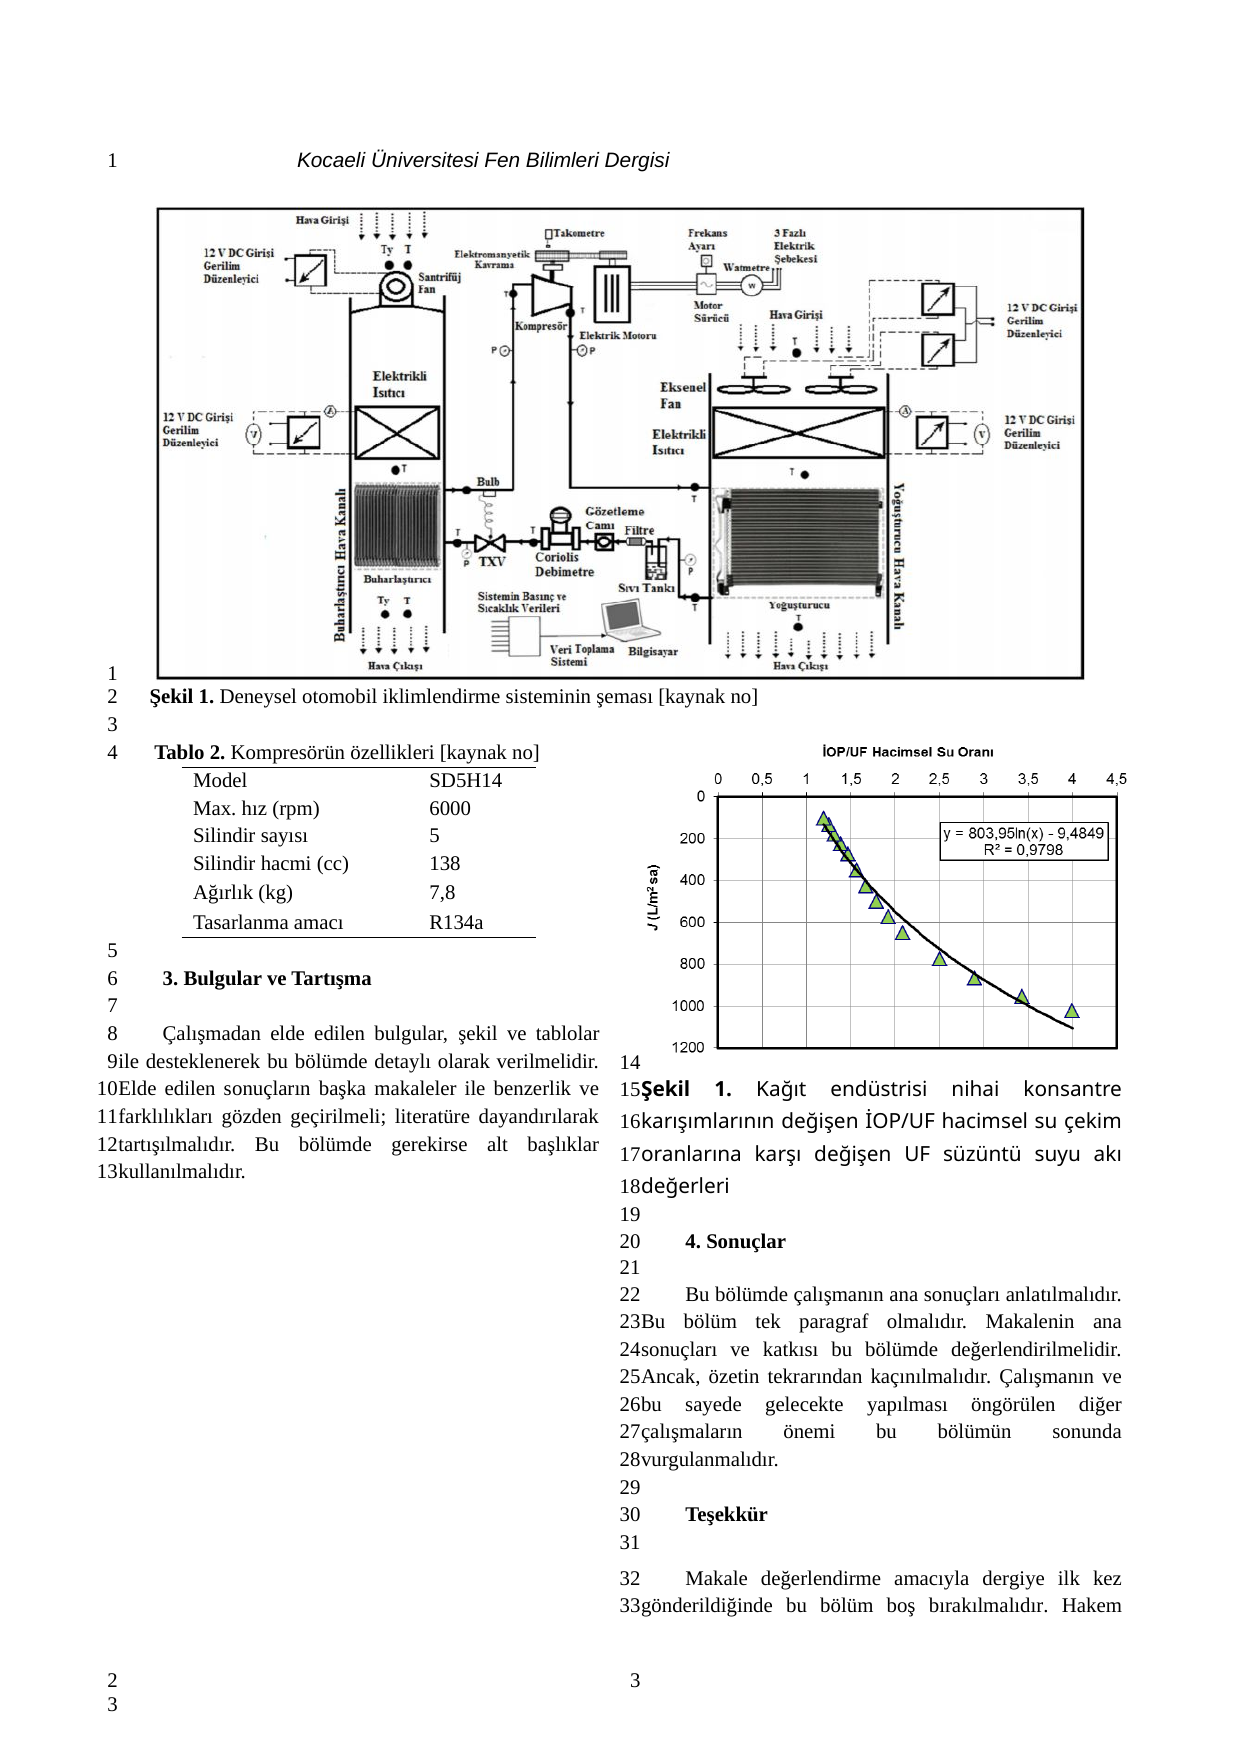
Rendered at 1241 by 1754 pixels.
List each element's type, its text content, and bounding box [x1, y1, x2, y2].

text Bu bölümde çalışmanın ana sonuçları anlatılmalıdır. Bu bölüm tek paragraf olmalıdır. Makalenin ana sonuçları ve katkısı bu bölümde değerlendirilmelidir. Ancak, özetin tekrarından kaçınılmalıdır. Çalışmanın ve bu sayede gelecekte yapılması öngörülen diğer çalışmaların önemi bu bölümün sonunda vurgulanmalıdır. [641, 1281, 1122, 1471]
table_cell R134a [418, 910, 536, 937]
table_header SD5H14 [418, 768, 536, 796]
text Tablo 2. Kompresörün özellikleri [kaynak no] [118, 739, 599, 764]
table_cell 6000 [418, 796, 536, 823]
table_cell 5 [418, 824, 536, 851]
table_cell Silindir sayısı [182, 824, 418, 851]
table_cell Ağırlık (kg) [182, 879, 418, 909]
table_header Model [182, 768, 418, 796]
text 4. Sonuçlar [641, 1229, 1122, 1253]
table_cell Tasarlanma amacı [182, 910, 418, 937]
text 3. Bulgular ve Tartışma [118, 966, 599, 990]
table_cell Max. hız (rpm) [182, 796, 418, 823]
table_cell Silindir hacmi (cc) [182, 851, 418, 879]
text Şekil 1. Deneysel otomobil iklimlendirme sisteminin şeması [kaynak no] [118, 684, 1122, 708]
table_cell 7,8 [418, 879, 536, 909]
text Teşekkür [641, 1502, 1122, 1526]
picture [155, 206, 1085, 681]
picture [640, 739, 1137, 1070]
text Çalışmadan elde edilen bulgular, şekil ve tablolar ile desteklenerek bu bölümde detaylı olarak verilmelidir. Elde edilen sonuçların başka makaleler ile benzerlik ve farklılıkları gözden geçirilmeli; literatüre dayandırılarak tartışılmalıdır. Bu bölümde gerekirse alt başlıklar kullanılmalıdır. [118, 1021, 599, 1183]
table_cell 138 [418, 851, 536, 879]
text Şekil 1. Kağıt endüstrisi nihai konsantre karışımlarının değişen İOP/UF hacimsel su çekim oranlarına karşı değişen UF süzüntü suyu akı değerleri [641, 1074, 1122, 1200]
